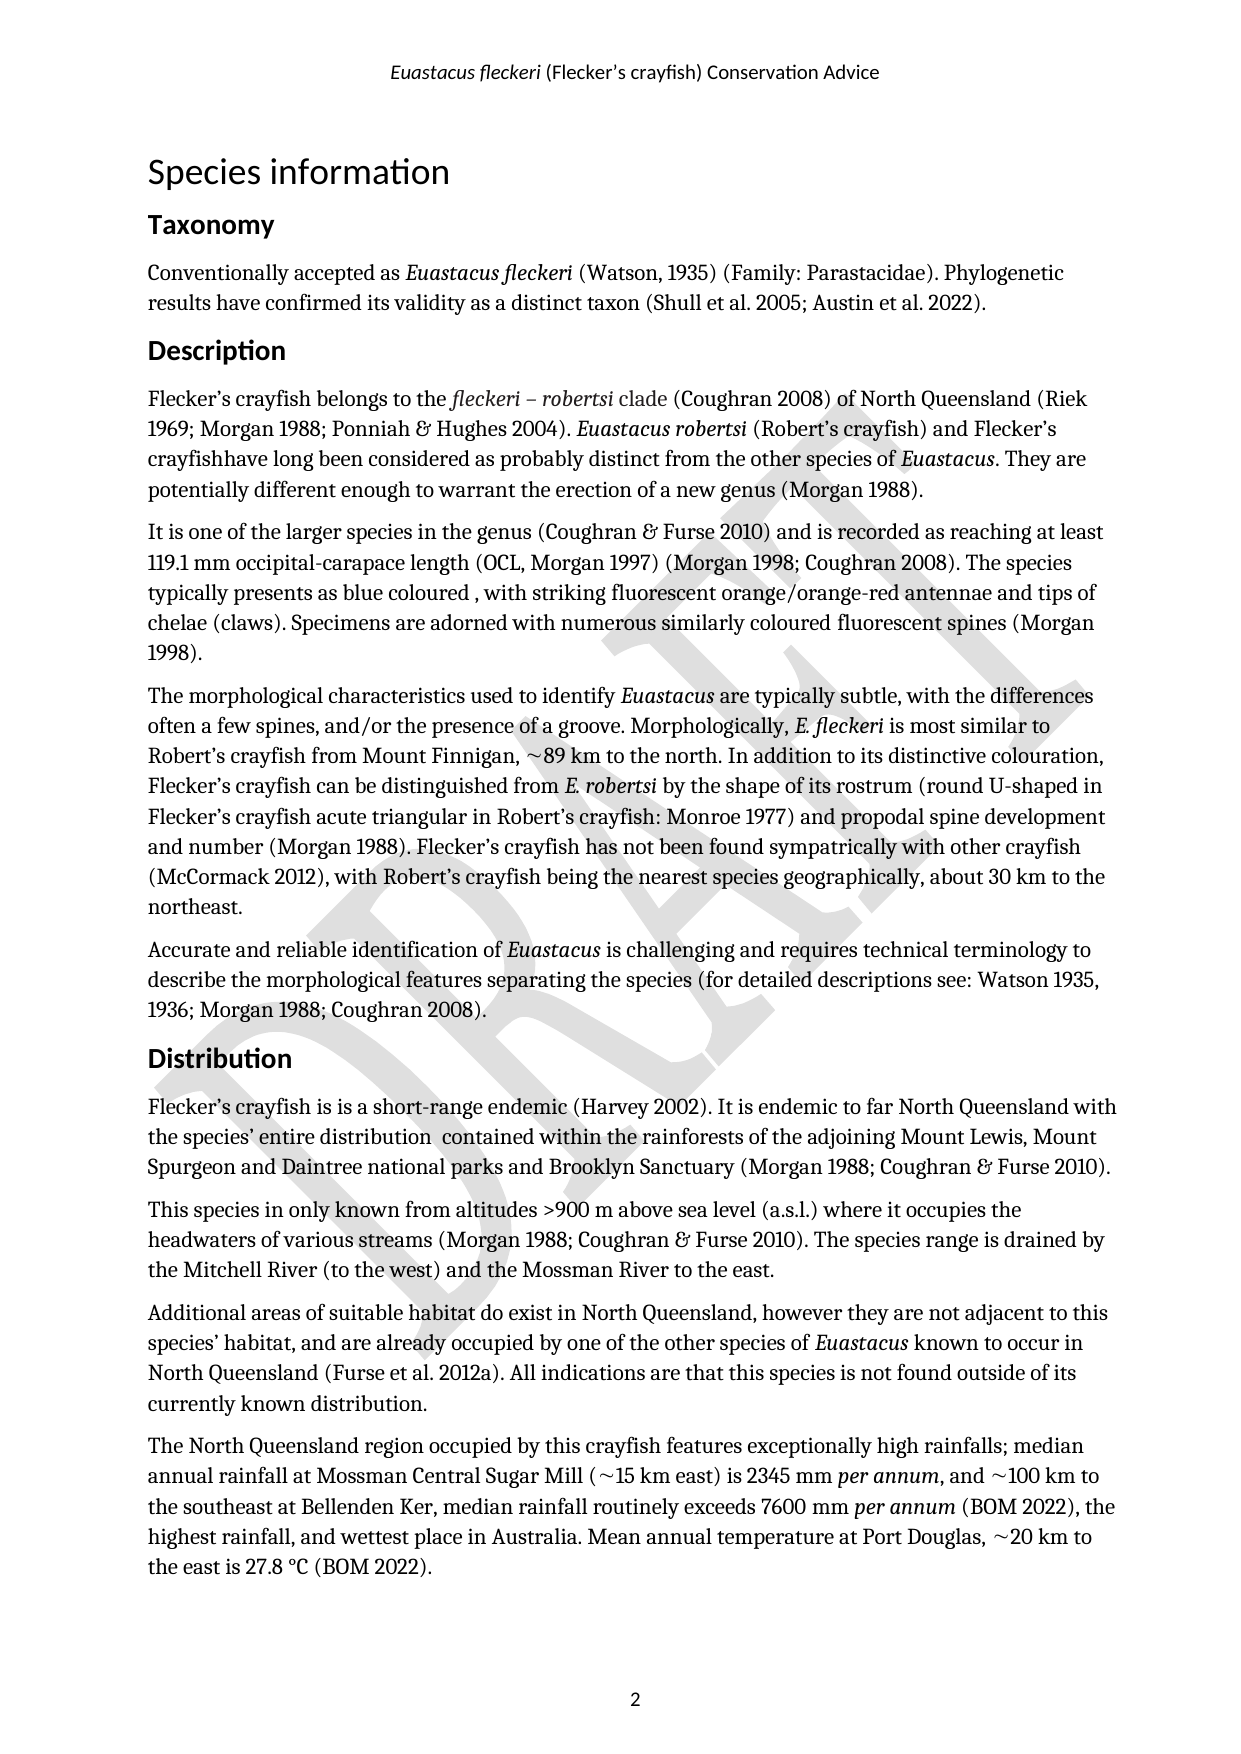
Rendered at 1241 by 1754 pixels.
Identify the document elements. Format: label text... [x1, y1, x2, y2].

subtitle Distribution [148, 1040, 1122, 1076]
text Conventionally accepted as Euastacus fleckeri (Watson, 1935) (Family: Parastacidae). Phylogenetic results have confirmed its validity as a distinct taxon (Shull et al. 2005; Austin et al. 2022). [148, 259, 1122, 316]
text Flecker’s crayfish is is a short-range endemic (Harvey 2002). It is endemic to far North Queensland with the species’ entire distribution contained within the rainforests of the adjoining Mount Lewis, Mount Spurgeon and Daintree national parks and Brooklyn Sanctuary (Morgan 1988; Coughran & Furse 2010). [148, 1093, 1122, 1180]
subtitle Taxonomy [148, 206, 1122, 242]
text The morphological characteristics used to identify Euastacus are typically subtle, with the differences often a few spines, and/or the presence of a groove. Morphologically, E. fleckeri is most similar to Robert’s crayfish from Mount Finnigan, ~89 km to the north. In addition to its distinctive colouration, Flecker’s crayfish can be distinguished from E. robertsi by the shape of its rostrum (round U-shaped in Flecker’s crayfish acute triangular in Robert’s crayfish: Monroe 1977) and propodal spine development and number (Morgan 1988). Flecker’s crayfish has not been found sympatrically with other crayfish (McCormack 2012), with Robert’s crayfish being the nearest species geographically, about 30 km to the northeast. [148, 683, 1122, 921]
text This species in only known from altitudes >900 m above sea level (a.s.l.) where it occupies the headwaters of various streams (Morgan 1988; Coughran & Furse 2010). The species range is drained by the Mitchell River (to the west) and the Mossman River to the east. [148, 1197, 1122, 1283]
text Accurate and reliable identification of Euastacus is challenging and requires technical terminology to describe the morphological features separating the species (for detailed descriptions see: Watson 1935, 1936; Morgan 1988; Coughran 2008). [148, 937, 1122, 1024]
text Additional areas of suitable habitat do exist in North Queensland, however they are not adjacent to this species’ habitat, and are already occupied by one of the other species of Euastacus known to occur in North Queensland (Furse et al. 2012a). All indications are that this species is not found outside of its currently known distribution. [148, 1300, 1122, 1417]
text The North Queensland region occupied by this crayfish features exceptionally high rainfalls; median annual rainfall at Mossman Central Sugar Mill (~15 km east) is 2345 mm per annum, and ~100 km to the southeast at Bellenden Ker, median rainfall routinely exceeds 7600 mm per annum (BOM 2022), the highest rainfall, and wettest place in Australia. Mean annual temperature at Port Douglas, ~20 km to the east is 27.8 °C (BOM 2022). [148, 1433, 1122, 1580]
subtitle Species information [148, 148, 1122, 193]
text Flecker’s crayfish belongs to the fleckeri – robertsi clade (Coughran 2008) of North Queensland (Riek 1969; Morgan 1988; Ponniah & Hughes 2004). Euastacus robertsi (Robert’s crayfish) and Flecker’s crayfishhave long been considered as probably distinct from the other species of Euastacus. They are potentially different enough to warrant the erection of a new genus (Morgan 1988). [148, 386, 1122, 503]
subtitle Description [148, 332, 1122, 368]
text It is one of the larger species in the genus (Coughran & Furse 2010) and is recorded as reaching at least 119.1 mm occipital-carapace length (OCL, Morgan 1997) (Morgan 1998; Coughran 2008). The species typically presents as blue coloured , with striking fluorescent orange/orange-red antennae and tips of chelae (claws). Specimens are adorned with numerous similarly coloured fluorescent spines (Morgan 1998). [148, 519, 1122, 666]
